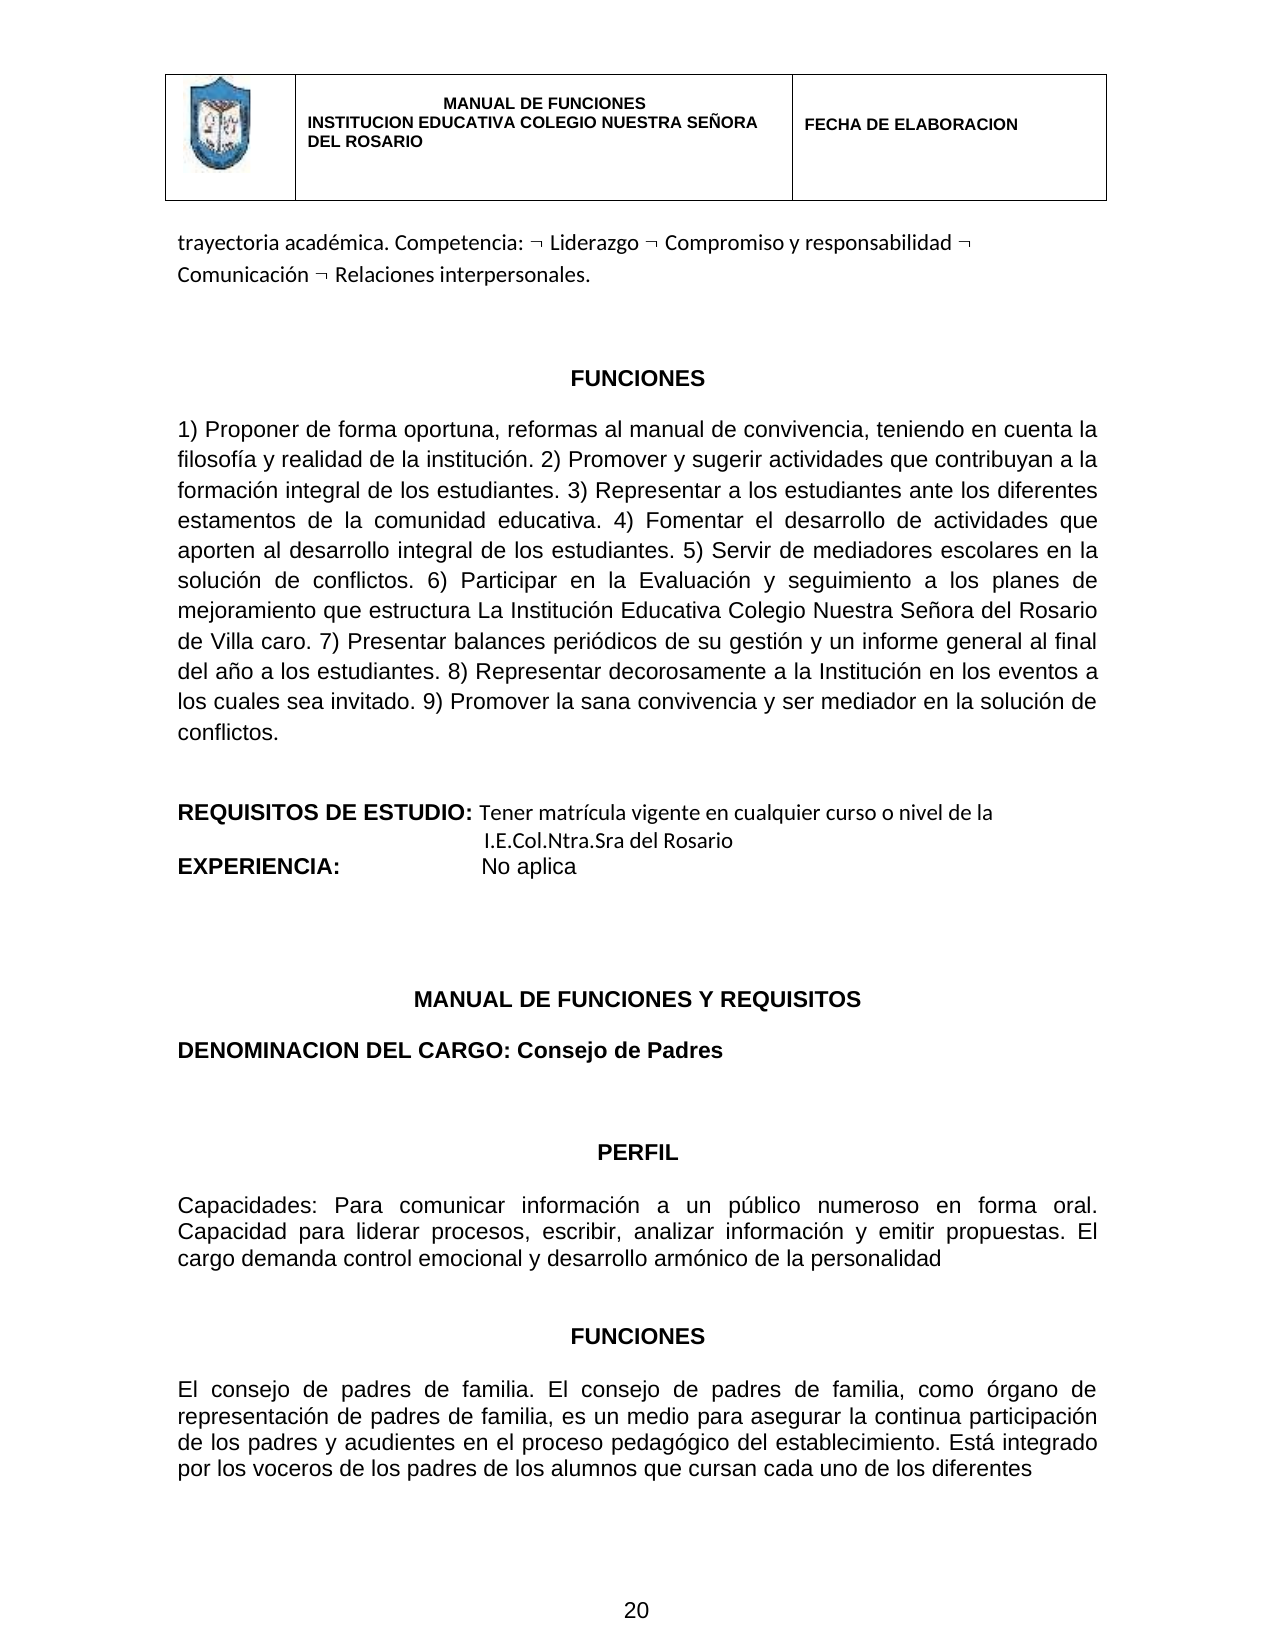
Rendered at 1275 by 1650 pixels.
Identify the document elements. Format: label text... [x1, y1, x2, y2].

subtitle FUNCIONES [157, 365, 1119, 391]
text Comunicación  Relaciones interpersonales. [177, 261, 1119, 289]
text trayectoria académica. Competencia:  Liderazgo  Compromiso y responsabilidad  [177, 228, 1119, 256]
text 1) Proponer de forma oportuna, reformas al manual de convivencia, teniendo en cuenta la filosofía y realidad de la institución. 2) Promover y sugerir actividades que contribuyan a la formación integral de los estudiantes. 3) Representar a los estudiantes ante los diferentes estamentos de la comunidad educativa. 4) Fomentar el desarrollo de actividades que aporten al desarrollo integral de los estudiantes. 5) Servir de mediadores escolares en la solución de conflictos. 6) Participar en la Evaluación y seguimiento a los planes de mejoramiento que estructura La Institución Educativa Colegio Nuestra Señora del Rosario de Villa caro. 7) Presentar balances periódicos de su gestión y un informe general al final del año a los estudiantes. 8) Representar decorosamente a la Institución en los eventos a los cuales sea invitado. 9) Promover la sana convivencia y ser mediador en la solución de conflictos. [177, 416, 1099, 747]
text El consejo de padres de familia. El consejo de padres de familia, como órgano de representación de padres de familia, es un medio para asegurar la continua participación de los padres y acudientes en el proceso pedagógico del establecimiento. Está integrado por los voceros de los padres de los alumnos que cursan cada uno de los diferentes [177, 1376, 1098, 1482]
text EXPERIENCIA: No aplica [177, 854, 1119, 880]
subtitle MANUAL DE FUNCIONES Y REQUISITOS [156, 986, 1119, 1012]
text DENOMINACION DEL CARGO: Consejo de Padres [177, 1037, 1119, 1063]
text I.E.Col.Ntra.Sra del Rosario [351, 826, 866, 854]
text PERFIL [157, 1139, 1119, 1165]
picture [183, 75, 251, 173]
subtitle FUNCIONES [157, 1323, 1119, 1350]
text REQUISITOS DE ESTUDIO: Tener matrícula vigente en cualquier curso o nivel de la [177, 798, 1119, 826]
text Capacidades: Para comunicar información a un público numeroso en forma oral. Capacidad para liderar procesos, escribir, analizar información y emitir propuestas. El cargo demanda control emocional y desarrollo armónico de la personalidad [177, 1192, 1098, 1271]
